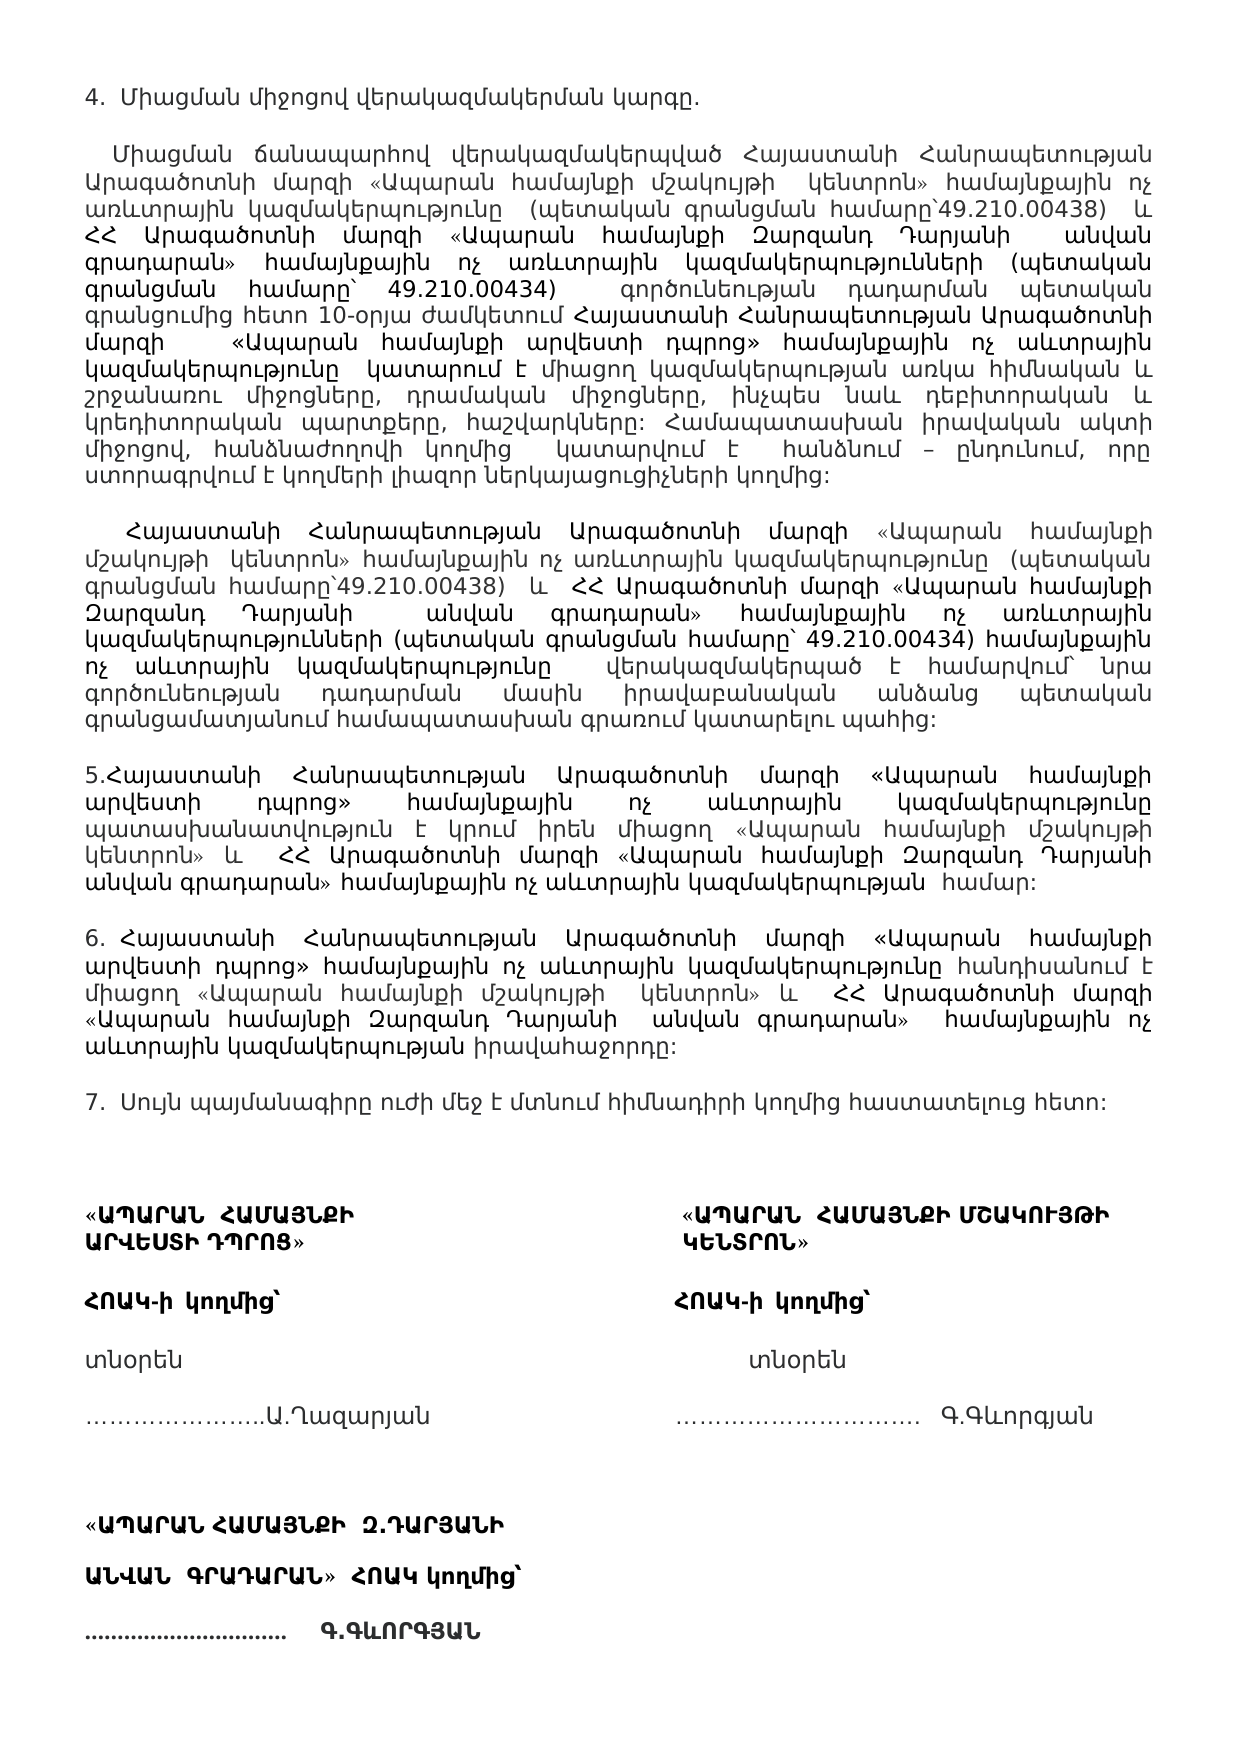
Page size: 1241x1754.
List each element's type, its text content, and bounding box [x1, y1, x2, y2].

text ՀՈԱԿ-ի կողմից՝ ՀՈԱԿ-ի կողմից՝ [84, 1285, 1153, 1316]
text 5.Հայաստանի Հանրապետության Արագածոտնի մարզի «Ապարան համայնքի արվեստի դպրոց» համայնքային ոչ աևտրային կազմակերպությունը պատասխանատվություն է կրում իրեն միացող Ապարան համայնքի մշակույթի կենտրոն և ՀՀ Արագածոտնի մարզի Ապարան համայնքի Զարզանդ Դարյանի անվան գրադարան համայնքային ոչ աևտրային կազմակերպության համար: [84, 762, 1153, 896]
text 7. Սույն պայմանագիրը ուժի մեջ է մտնում հիմնադիրի կողմից հաստատելուց հետո: [84, 1089, 1153, 1117]
text 6. Հայաստանի Հանրապետության Արագածոտնի մարզի «Ապարան համայնքի արվեստի դպրոց» համայնքային ոչ աևտրային կազմակերպությունը հանդիսանում է միացող Ապարան համայնքի մշակույթի կենտրոն և ՀՀ Արագածոտնի մարզի Ապարան համայնքի Զարզանդ Դարյանի անվան գրադարան համայնքային ոչ աևտրային կազմակերպության իրավահաջորդը: [84, 925, 1153, 1060]
text Միացման ճանապարհով վերակազմակերպված Հայաստանի Հանրապետության Արագածոտնի մարզի Ապարան համայնքի մշակույթի կենտրոն համայնքային ոչ առևտրային կազմակերպությունը (պետական գրանցման համարը՝49.210.00438) և ՀՀ Արագածոտնի մարզի Ապարան համայնքի Զարզանդ Դարյանի անվան գրադարան համայնքային ոչ առևտրային կազմակերպությունների (պետական գրանցման համարը՝ 49.210.00434) գործունեության դադարման պետական գրանցումից հետո 10-օրյա ժամկետում Հայաստանի Հանրապետության Արագածոտնի մարզի «Ապարան համայնքի արվեստի դպրոց» համայնքային ոչ աևտրային կազմակերպությունը կատարում է միացող կազմակերպության առկա հիմնական և շրջանառու միջոցները, դրամական միջոցները, ինչպես նաև դեբիտորական և կրեդիտորական պարտքերը, հաշվարկները: Համապատասխան իրավական ակտի միջոցով, հանձնաժողովի կողմից կատարվում է հանձնում – ընդունում, որը ստորագրվում է կողմերի լիազոր ներկայացուցիչների կողմից: [84, 141, 1153, 489]
text տնօրեն տնօրեն [84, 1346, 1153, 1373]
text ԱՆՎԱՆ ԳՐԱԴԱՐԱՆ ՀՈԱԿ կողմից՝ [84, 1563, 1153, 1590]
text ԱՊԱՐԱՆ ՀԱՄԱՅՆՔԻ Զ.ԴԱՐՅԱՆԻ [84, 1512, 1153, 1539]
text …………………..Ա.Ղազարյան …………………………. Գ.Գևորգյան [84, 1402, 1153, 1430]
text 4. Միացման միջոցով վերակազմակերման կարգը. [84, 84, 1153, 112]
text Հայաստանի Հանրապետության Արագածոտնի մարզի Ապարան համայնքի մշակույթի կենտրոն համայնքային ոչ առևտրային կազմակերպությունը (պետական գրանցման համարը՝49.210.00438) և ՀՀ Արագածոտնի մարզի Ապարան համայնքի Զարզանդ Դարյանի անվան գրադարան համայնքային ոչ առևտրային կազմակերպությունների (պետական գրանցման համարը՝ 49.210.00434) համայնքային ոչ աևտրային կազմակերպությունը վերակազմակերպած է համարվում՝ նրա գործունեության դադարման մասին իրավաբանական անձանց պետական գրանցամատյանում համապատասխան գրառում կատարելու պահից: [84, 518, 1153, 733]
text ԱՊԱՐԱՆ ՀԱՄԱՅՆՔԻ ԱՊԱՐԱՆ ՀԱՄԱՅՆՔԻ ՄՇԱԿՈՒՅԹԻ ԱՐՎԵՍՏԻ ԴՊՐՈՑ ԿԵՆՏՐՈՆ [84, 1201, 1153, 1256]
text …………………………. Գ.ԳևՈՐԳՅԱՆ [84, 1615, 1153, 1646]
